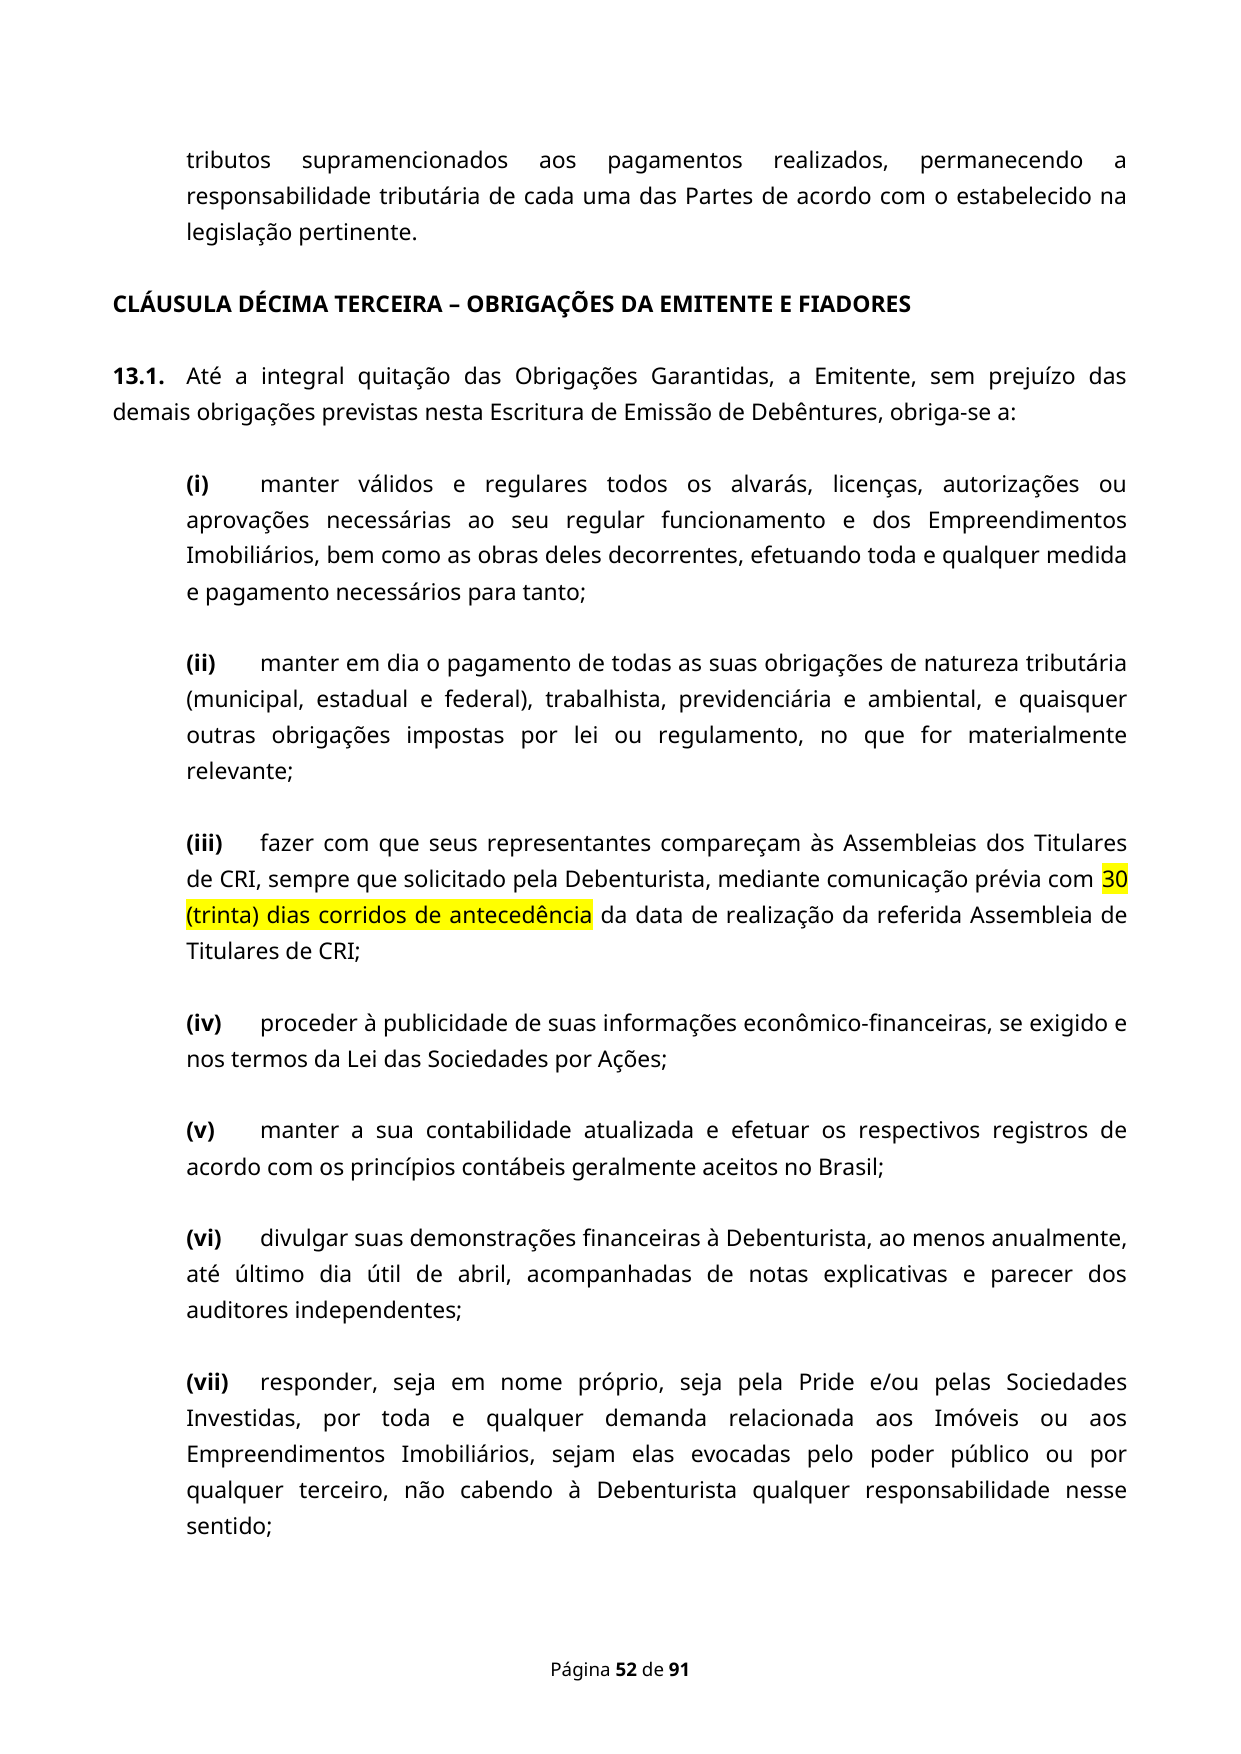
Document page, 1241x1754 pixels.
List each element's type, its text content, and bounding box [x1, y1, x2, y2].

list responder, seja em nome próprio, seja pela Pride e/ou pelas Sociedades Investidas, por toda e qualquer demanda relacionada aos Imóveis ou aos Empreendimentos Imobiliários, sejam elas evocadas pelo poder público ou por qualquer terceiro, não cabendo à Debenturista qualquer responsabilidade nesse sentido; [186, 1366, 1128, 1541]
list Até a integral quitação das Obrigações Garantidas, a Emitente, sem prejuízo das demais obrigações previstas nesta Escritura de Emissão de Debêntures, obriga-se a: [112, 360, 1128, 427]
subtitle CLÁUSULA DÉCIMA TERCEIRA – OBRIGAÇÕES DA EMITENTE E FIADORES [112, 288, 1128, 319]
list manter a sua contabilidade atualizada e efetuar os respectivos registros de acordo com os princípios contábeis geralmente aceitos no Brasil; [186, 1114, 1128, 1182]
list divulgar suas demonstrações financeiras à Debenturista, ao menos anualmente, até último dia útil de abril, acompanhadas de notas explicativas e parecer dos auditores independentes; [186, 1222, 1128, 1325]
list fazer com que seus representantes compareçam às Assembleias dos Titulares de CRI, sempre que solicitado pela Debenturista, mediante comunicação prévia com 30 (trinta) dias corridos de antecedência da data de realização da referida Assembleia de Titulares de CRI; [186, 827, 1128, 966]
list manter válidos e regulares todos os alvarás, licenças, autorizações ou aprovações necessárias ao seu regular funcionamento e dos Empreendimentos Imobiliários, bem como as obras deles decorrentes, efetuando toda e qualquer medida e pagamento necessários para tanto; [186, 468, 1128, 607]
list manter em dia o pagamento de todas as suas obrigações de natureza tributária (municipal, estadual e federal), trabalhista, previdenciária e ambiental, e quaisquer outras obrigações impostas por lei ou regulamento, no que for materialmente relevante; [186, 647, 1128, 786]
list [186, 144, 1128, 247]
list proceder à publicidade de suas informações econômico-financeiras, se exigido e nos termos da Lei das Sociedades por Ações; [186, 1007, 1128, 1074]
